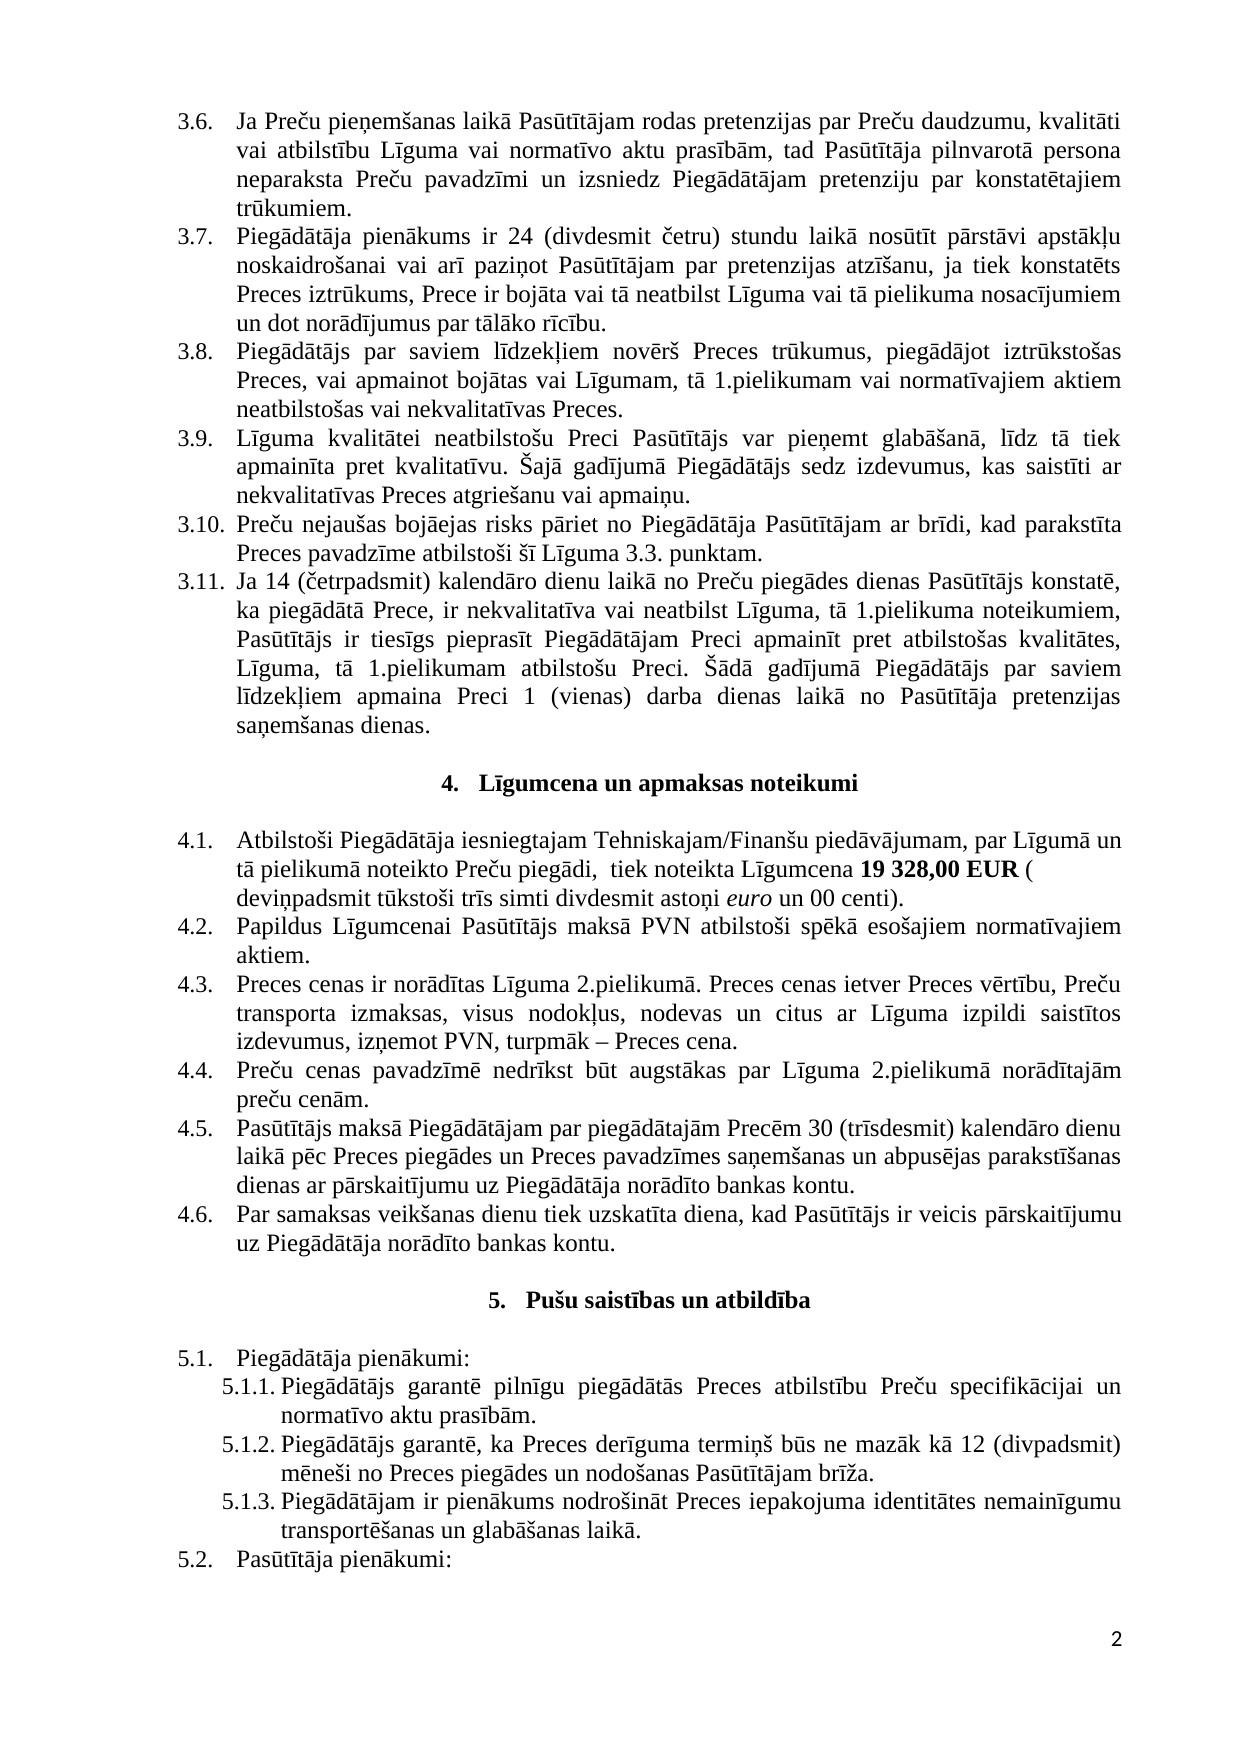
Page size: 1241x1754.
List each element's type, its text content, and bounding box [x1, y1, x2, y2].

list Preču nejaušas bojāejas risks pāriet no Piegādātāja Pasūtītājam ar brīdi, kad parakstīta Preces pavadzīme atbilstoši šī Līguma 3.3. punktam. [177, 509, 1122, 566]
list Pasūtītājs maksā Piegādātājam par piegādātajām Precēm 30 (trīsdesmit) kalendāro dienu laikā pēc Preces piegādes un Preces pavadzīmes saņemšanas un abpusējas parakstīšanas dienas ar pārskaitījumu uz Piegādātāja norādīto bankas kontu. [177, 1113, 1122, 1199]
list Papildus Līgumcenai Pasūtītājs maksā PVN atbilstoši spēkā esošajiem normatīvajiem aktiem. [177, 911, 1122, 969]
list Preces cenas ir norādītas Līguma 2.pielikumā. Preces cenas ietver Preces vērtību, Preču transporta izmaksas, visus nodokļus, nodevas un citus ar Līguma izpildi saistītos izdevumus, izņemot PVN, turpmāk – Preces cena. [177, 969, 1122, 1055]
list Pasūtītāja pienākumi: [177, 1544, 1122, 1573]
list Atbilstoši Piegādātāja iesniegtajam Tehniskajam/Finanšu piedāvājumam, par Līgumā un tā pielikumā noteikto Preču piegādi, tiek noteikta Līgumcena 19 328,00 EUR ( [177, 825, 1122, 883]
list Par samaksas veikšanas dienu tiek uzskatīta diena, kad Pasūtītājs ir veicis pārskaitījumu uz Piegādātāja norādīto bankas kontu. [177, 1199, 1122, 1256]
list Līguma kvalitātei neatbilstošu Preci Pasūtītājs var pieņemt glabāšanā, līdz tā tiek apmainīta pret kvalitatīvu. Šajā gadījumā Piegādātājs sedz izdevumus, kas saistīti ar nekvalitatīvas Preces atgriešanu vai apmaiņu. [177, 423, 1122, 509]
list Piegādātājs par saviem līdzekļiem novērš Preces trūkumus, piegādājot iztrūkstošas Preces, vai apmainot bojātas vai Līgumam, tā 1.pielikumam vai normatīvajiem aktiem neatbilstošas vai nekvalitatīvas Preces. [177, 336, 1122, 423]
list Preču cenas pavadzīmē nedrīkst būt augstākas par Līguma 2.pielikumā norādītajām preču cenām. [177, 1055, 1122, 1113]
list Piegādātājs garantē pilnīgu piegādātās Preces atbilstību Preču specifikācijai un normatīvo aktu prasībām. [222, 1371, 1122, 1429]
list Piegādātājam ir pienākums nodrošināt Preces iepakojuma identitātes nemainīgumu transportēšanas un glabāšanas laikā. [222, 1486, 1122, 1544]
list Piegādātāja pienākumi: [177, 1343, 1122, 1371]
list Piegādātājs garantē, ka Preces derīguma termiņš būs ne mazāk kā 12 (divpadsmit) mēneši no Preces piegādes un nodošanas Pasūtītājam brīža. [222, 1429, 1122, 1486]
list Līgumcena un apmaksas noteikumi [177, 768, 1122, 796]
list Ja 14 (četrpadsmit) kalendāro dienu laikā no Preču piegādes dienas Pasūtītājs konstatē, ka piegādātā Prece, ir nekvalitatīva vai neatbilst Līguma, tā 1.pielikuma noteikumiem, Pasūtītājs ir tiesīgs pieprasīt Piegādātājam Preci apmainīt pret atbilstošas kvalitātes, Līguma, tā 1.pielikumam atbilstošu Preci. Šādā gadījumā Piegādātājs par saviem līdzekļiem apmaina Preci 1 (vienas) darba dienas laikā no Pasūtītāja pretenzijas saņemšanas dienas. [177, 566, 1122, 739]
list Pušu saistības un atbildība [177, 1285, 1122, 1314]
list Piegādātāja pienākums ir 24 (divdesmit četru) stundu laikā nosūtīt pārstāvi apstākļu noskaidrošanai vai arī paziņot Pasūtītājam par pretenzijas atzīšanu, ja tiek konstatēts Preces iztrūkums, Prece ir bojāta vai tā neatbilst Līguma vai tā pielikuma nosacījumiem un dot norādījumus par tālāko rīcību. [177, 221, 1122, 336]
list deviņpadsmit tūkstoši trīs simti divdesmit astoņi euro un 00 centi). [236, 883, 1122, 911]
list Ja Preču pieņemšanas laikā Pasūtītājam rodas pretenzijas par Preču daudzumu, kvalitāti vai atbilstību Līguma vai normatīvo aktu prasībām, tad Pasūtītāja pilnvarotā persona neparaksta Preču pavadzīmi un izsniedz Piegādātājam pretenziju par konstatētajiem trūkumiem. [177, 106, 1122, 221]
